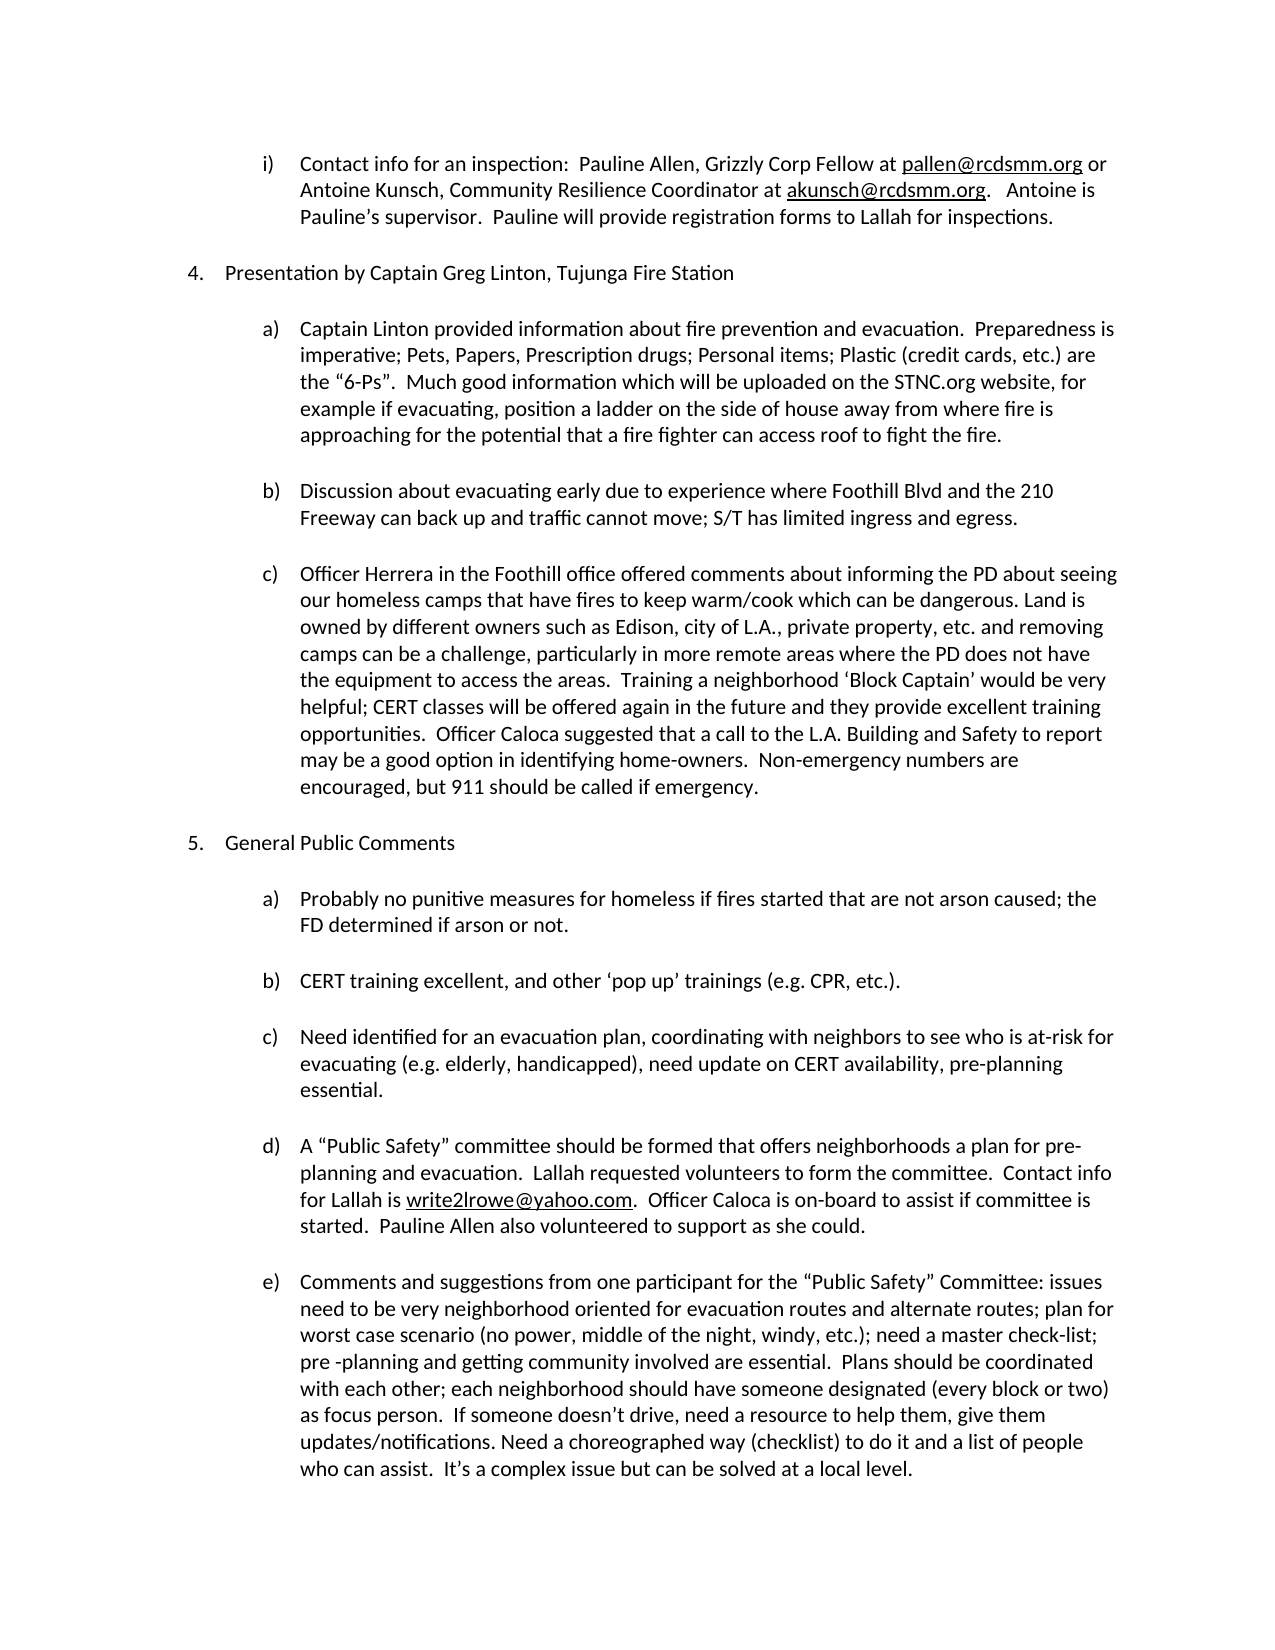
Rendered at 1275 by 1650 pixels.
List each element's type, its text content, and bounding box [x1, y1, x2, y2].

list A “Public Safety” committee should be formed that offers neighborhoods a plan for pre-planning and evacuation. Lallah requested volunteers to form the committee. Contact info for Lallah is write2lrowe@yahoo.com. Officer Caloca is on-board to assist if committee is started. Pauline Allen also volunteered to support as she could. [262, 1132, 1125, 1239]
list Probably no punitive measures for homeless if fires started that are not arson caused; the FD determined if arson or not. [262, 885, 1125, 938]
list Officer Herrera in the Foothill office offered comments about informing the PD about seeing our homeless camps that have fires to keep warm/cook which can be dangerous. Land is owned by different owners such as Edison, city of L.A., private property, etc. and removing camps can be a challenge, particularly in more remote areas where the PD does not have the equipment to access the areas. Training a neighborhood ‘Block Captain’ would be very helpful; CERT classes will be offered again in the future and they provide excellent training opportunities. Officer Caloca suggested that a call to the L.A. Building and Safety to report may be a good option in identifying home-owners. Non-emergency numbers are encouraged, but 911 should be called if emergency. [262, 560, 1125, 800]
list Presentation by Captain Greg Linton, Tujunga Fire Station [187, 259, 1125, 286]
list General Public Comments [187, 829, 1125, 856]
list Need identified for an evacuation plan, coordinating with neighbors to see who is at-risk for evacuating (e.g. elderly, handicapped), need update on CERT availability, pre-planning essential. [262, 1023, 1125, 1103]
list Contact info for an inspection: Pauline Allen, Grizzly Corp Fellow at pallen@rcdsmm.org or Antoine Kunsch, Community Resilience Coordinator at akunsch@rcdsmm.org. Antoine is Pauline’s supervisor. Pauline will provide registration forms to Lallah for inspections. [262, 150, 1125, 230]
list Comments and suggestions from one participant for the “Public Safety” Committee: issues need to be very neighborhood oriented for evacuation routes and alternate routes; plan for worst case scenario (no power, middle of the night, windy, etc.); need a master check-list; pre -planning and getting community involved are essential. Plans should be coordinated with each other; each neighborhood should have someone designated (every block or two) as focus person. If someone doesn’t drive, need a resource to help them, give them updates/notifications. Need a choreographed way (checklist) to do it and a list of people who can assist. It’s a complex issue but can be solved at a local level. [262, 1268, 1125, 1482]
list CERT training excellent, and other ‘pop up’ trainings (e.g. CPR, etc.). [262, 967, 1125, 994]
list Captain Linton provided information about fire prevention and evacuation. Preparedness is imperative; Pets, Papers, Prescription drugs; Personal items; Plastic (credit cards, etc.) are the “6-Ps”. Much good information which will be uploaded on the STNC.org website, for example if evacuating, position a ladder on the side of house away from where fire is approaching for the potential that a fire fighter can access roof to fight the fire. [262, 315, 1125, 448]
list Discussion about evacuating early due to experience where Foothill Blvd and the 210 Freeway can back up and traffic cannot move; S/T has limited ingress and egress. [262, 477, 1125, 531]
